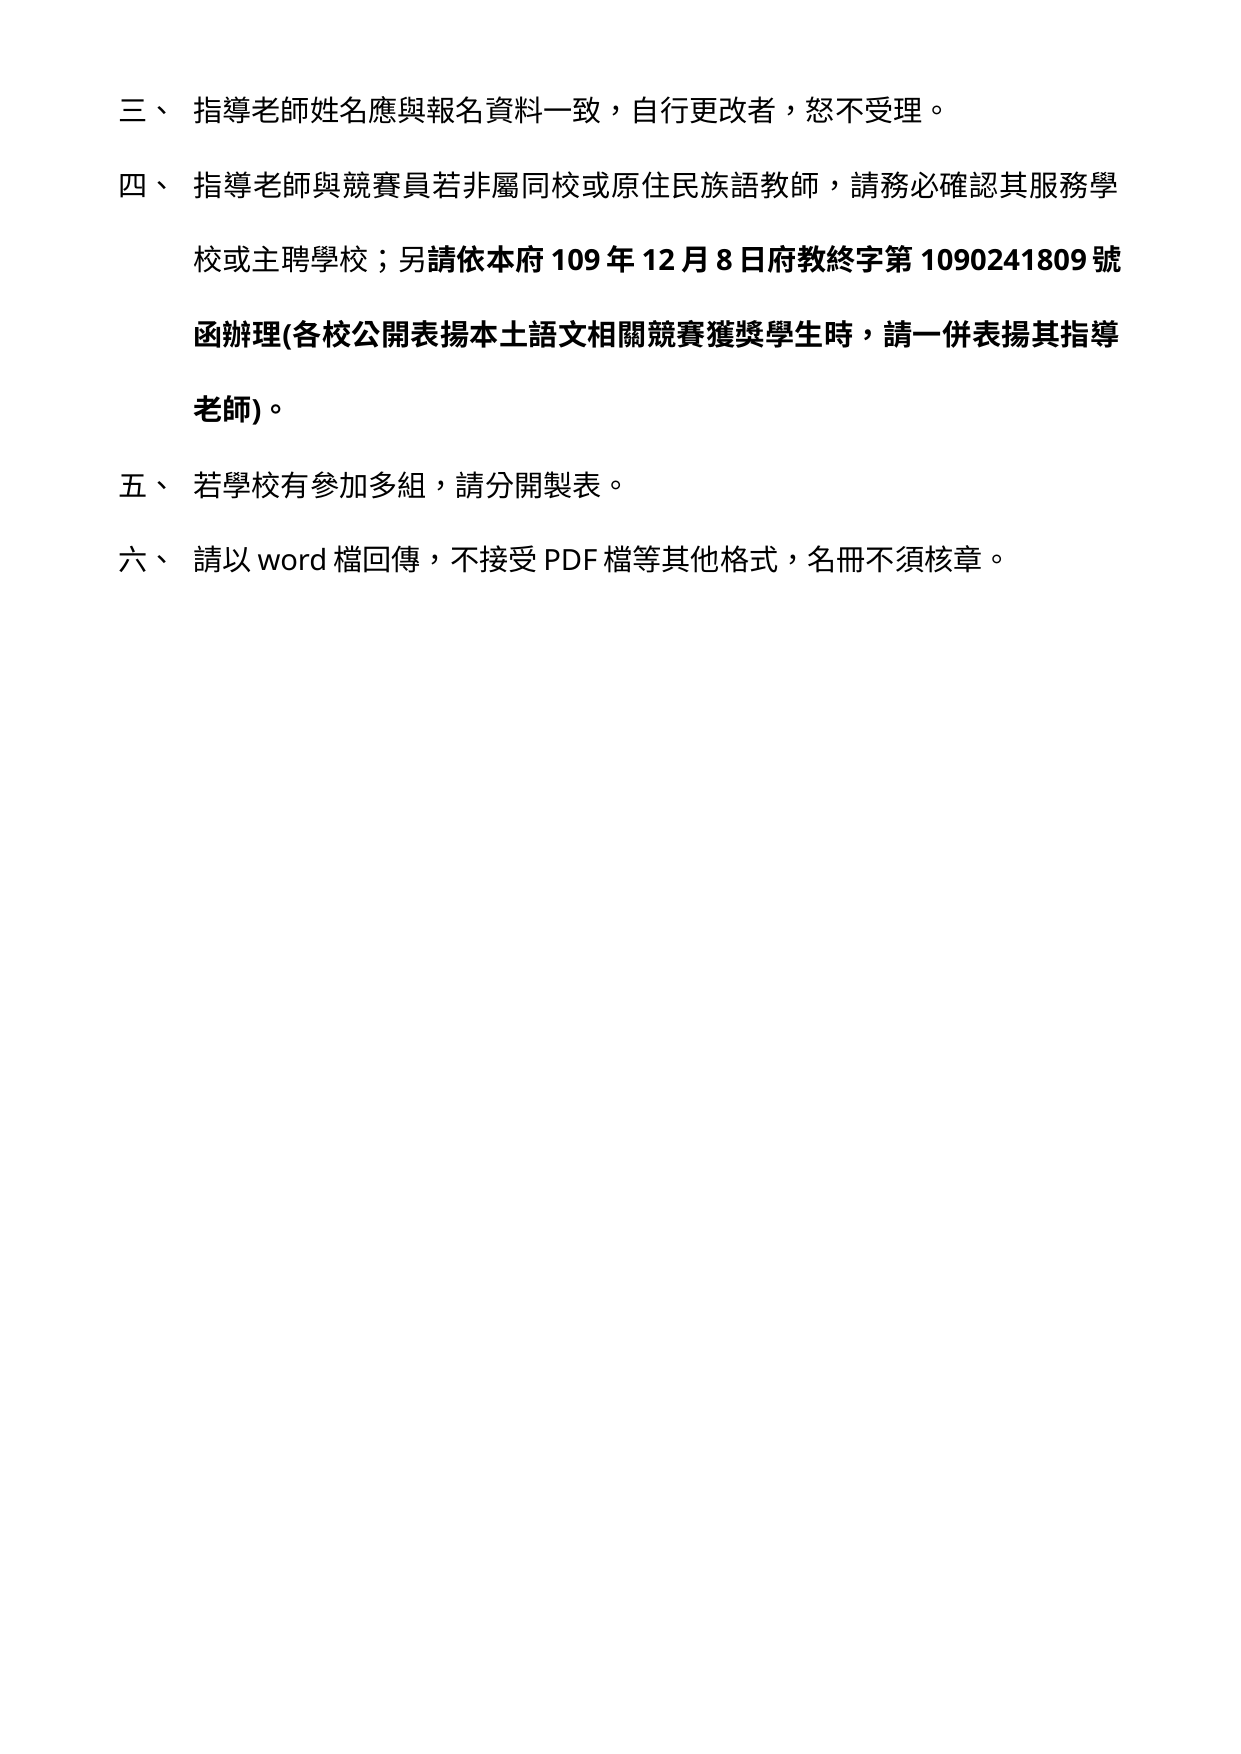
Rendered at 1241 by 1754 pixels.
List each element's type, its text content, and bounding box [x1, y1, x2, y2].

list 若學校有參加多組，請分開製表。 [118, 446, 1122, 521]
list 指導老師與競賽員若非屬同校或原住民族語教師，請務必確認其服務學校或主聘學校；另請依本府109年12月8日府教終字第1090241809號函辦理(各校公開表揚本土語文相關競賽獲獎學生時，請一併表揚其指導老師)。 [118, 146, 1122, 446]
list 請以word檔回傳，不接受PDF檔等其他格式，名冊不須核章。 [118, 521, 1122, 596]
list 指導老師姓名應與報名資料一致，自行更改者，怒不受理。 [118, 71, 1122, 146]
